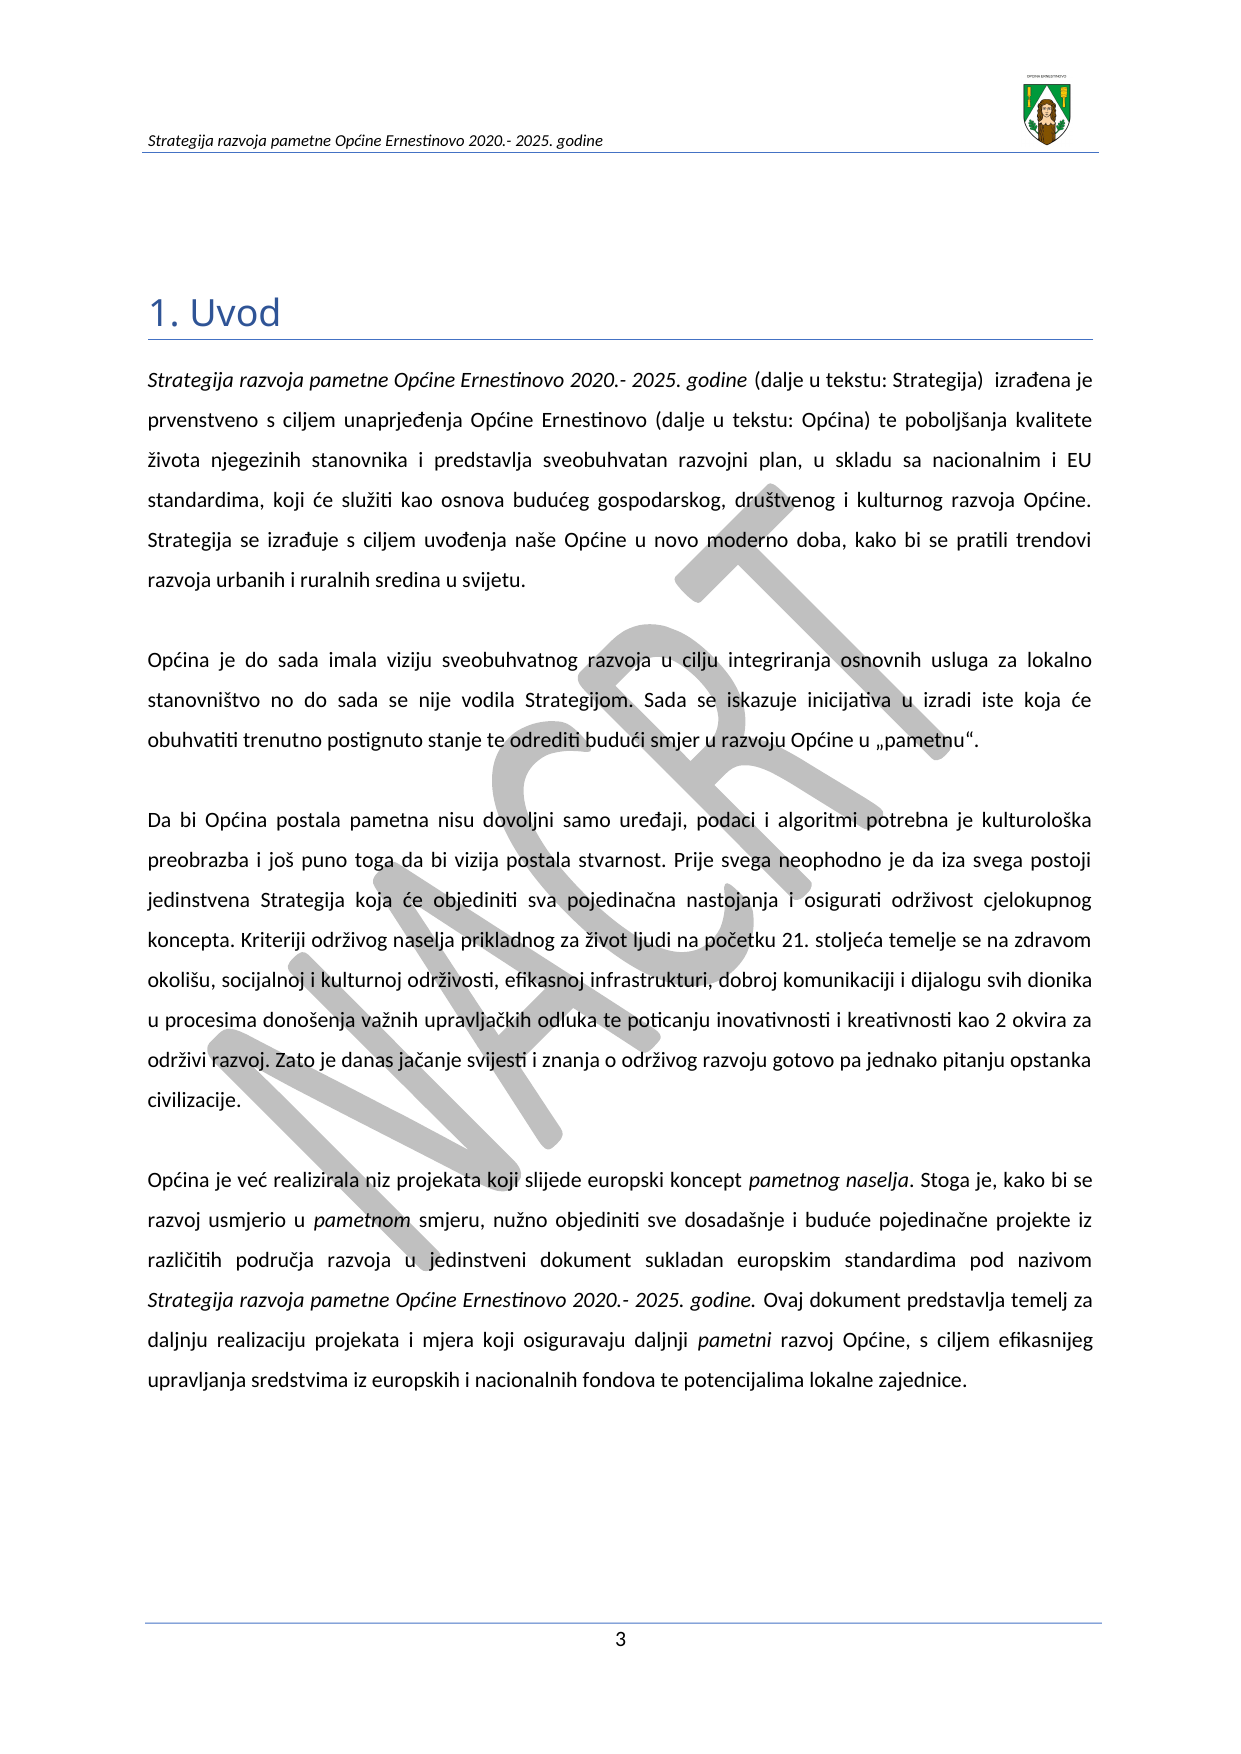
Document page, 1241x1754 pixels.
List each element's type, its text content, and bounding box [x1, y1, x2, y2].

text Općina je već realizirala niz projekata koji slijede europski koncept pametnog naselja. Stoga je, kako bi se razvoj usmjerio u pametnom smjeru, nužno objediniti sve dosadašnje i buduće pojedinačne projekte iz različitih područja razvoja u jedinstveni dokument sukladan europskim standardima pod nazivom Strategija razvoja pametne Općine Ernestinovo 2020.- 2025. godine. Ovaj dokument predstavlja temelj za daljnju realizaciju projekata i mjera koji osiguravaju daljnji pametni razvoj Općine, s ciljem efikasnijeg upravljanja sredstvima iz europskih i nacionalnih fondova te potencijalima lokalne zajednice. [147, 1166, 1093, 1393]
subtitle 1. Uvod [148, 286, 1093, 339]
text Da bi Općina postala pametna nisu dovoljni samo uređaji, podaci i algoritmi potrebna je kulturološka preobrazba i još puno toga da bi vizija postala stvarnost. Prije svega neophodno je da iza svega postoji jedinstvena Strategija koja će objediniti sva pojedinačna nastojanja i osigurati održivost cjelokupnog koncepta. Kriteriji održivog naselja prikladnog za život ljudi na početku 21. stoljeća temelje se na zdravom okolišu, socijalnoj i kulturnoj održivosti, efikasnoj infrastrukturi, dobroj komunikaciji i dijalogu svih dionika u procesima donošenja važnih upravljačkih odluka te poticanju inovativnosti i kreativnosti kao 2 okvira za održivi razvoj. Zato je danas jačanje svijesti i znanja o održivog razvoju gotovo pa jednako pitanju opstanka civilizacije. [147, 806, 1093, 1113]
text Općina je do sada imala viziju sveobuhvatnog razvoja u cilju integriranja osnovnih usluga za lokalno stanovništvo no do sada se nije vodila Strategijom. Sada se iskazuje inicijativa u izradi iste koja će obuhvatiti trenutno postignuto stanje te odrediti budući smjer u razvoju Općine u „pametnu“. [147, 646, 1093, 753]
text Strategija razvoja pametne Općine Ernestinovo 2020.- 2025. godine (dalje u tekstu: Strategija) izrađena je prvenstveno s ciljem unaprjeđenja Općine Ernestinovo (dalje u tekstu: Općina) te poboljšanja kvalitete života njegezinih stanovnika i predstavlja sveobuhvatan razvojni plan, u skladu sa nacionalnim i EU standardima, koji će služiti kao osnova budućeg gospodarskog, društvenog i kulturnog razvoja Općine. Strategija se izrađuje s ciljem uvođenja naše Općine u novo moderno doba, kako bi se pratili trendovi razvoja urbanih i ruralnih sredina u svijetu. [147, 366, 1093, 593]
picture [1021, 75, 1073, 147]
